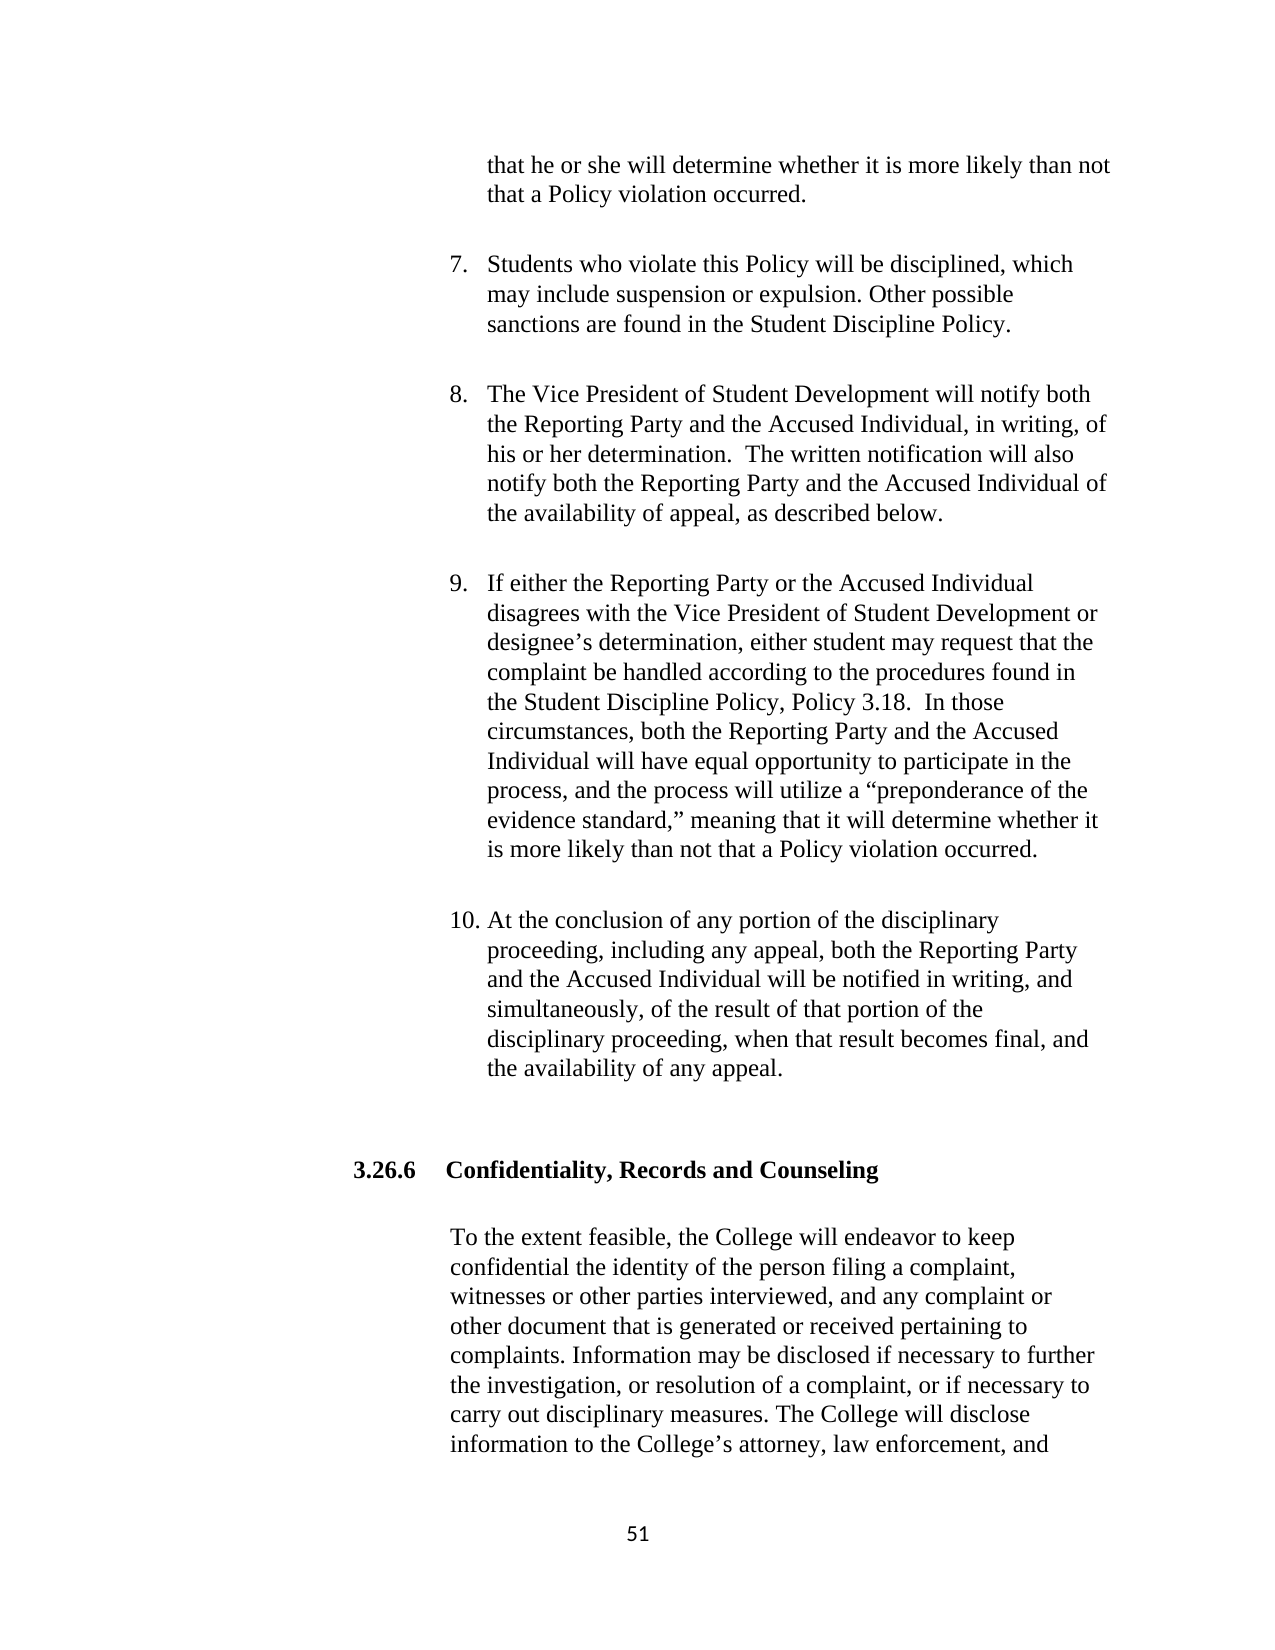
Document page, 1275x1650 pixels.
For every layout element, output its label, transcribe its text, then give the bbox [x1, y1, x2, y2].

subtitle 3.26.6 Confidentiality, Records and Counseling [150, 1155, 1125, 1184]
list At the conclusion of any portion of the disciplinary proceeding, including any appeal, both the Reporting Party and the Accused Individual will be notified in writing, and simultaneously, of the result of that portion of the disciplinary proceeding, when that result becomes final, and the availability of any appeal. [449, 905, 1109, 1082]
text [356, 1222, 1109, 1458]
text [487, 150, 1112, 208]
list The Vice President of Student Development will notify both the Reporting Party and the Accused Individual, in writing, of his or her determination. The written notification will also notify both the Reporting Party and the Accused Individual of the availability of appeal, as described below. [449, 379, 1109, 527]
list Students who violate this Policy will be disciplined, which may include suspension or expulsion. Other possible sanctions are found in the Student Discipline Policy. [449, 249, 1109, 337]
list If either the Reporting Party or the Accused Individual disagrees with the Vice President of Student Development or designee’s determination, either student may request that the complaint be handled according to the procedures found in the Student Discipline Policy, Policy 3.18. In those circumstances, both the Reporting Party and the Accused Individual will have equal opportunity to participate in the process, and the process will utilize a “preponderance of the evidence standard,” meaning that it will determine whether it is more likely than not that a Policy violation occurred. [449, 568, 1109, 863]
